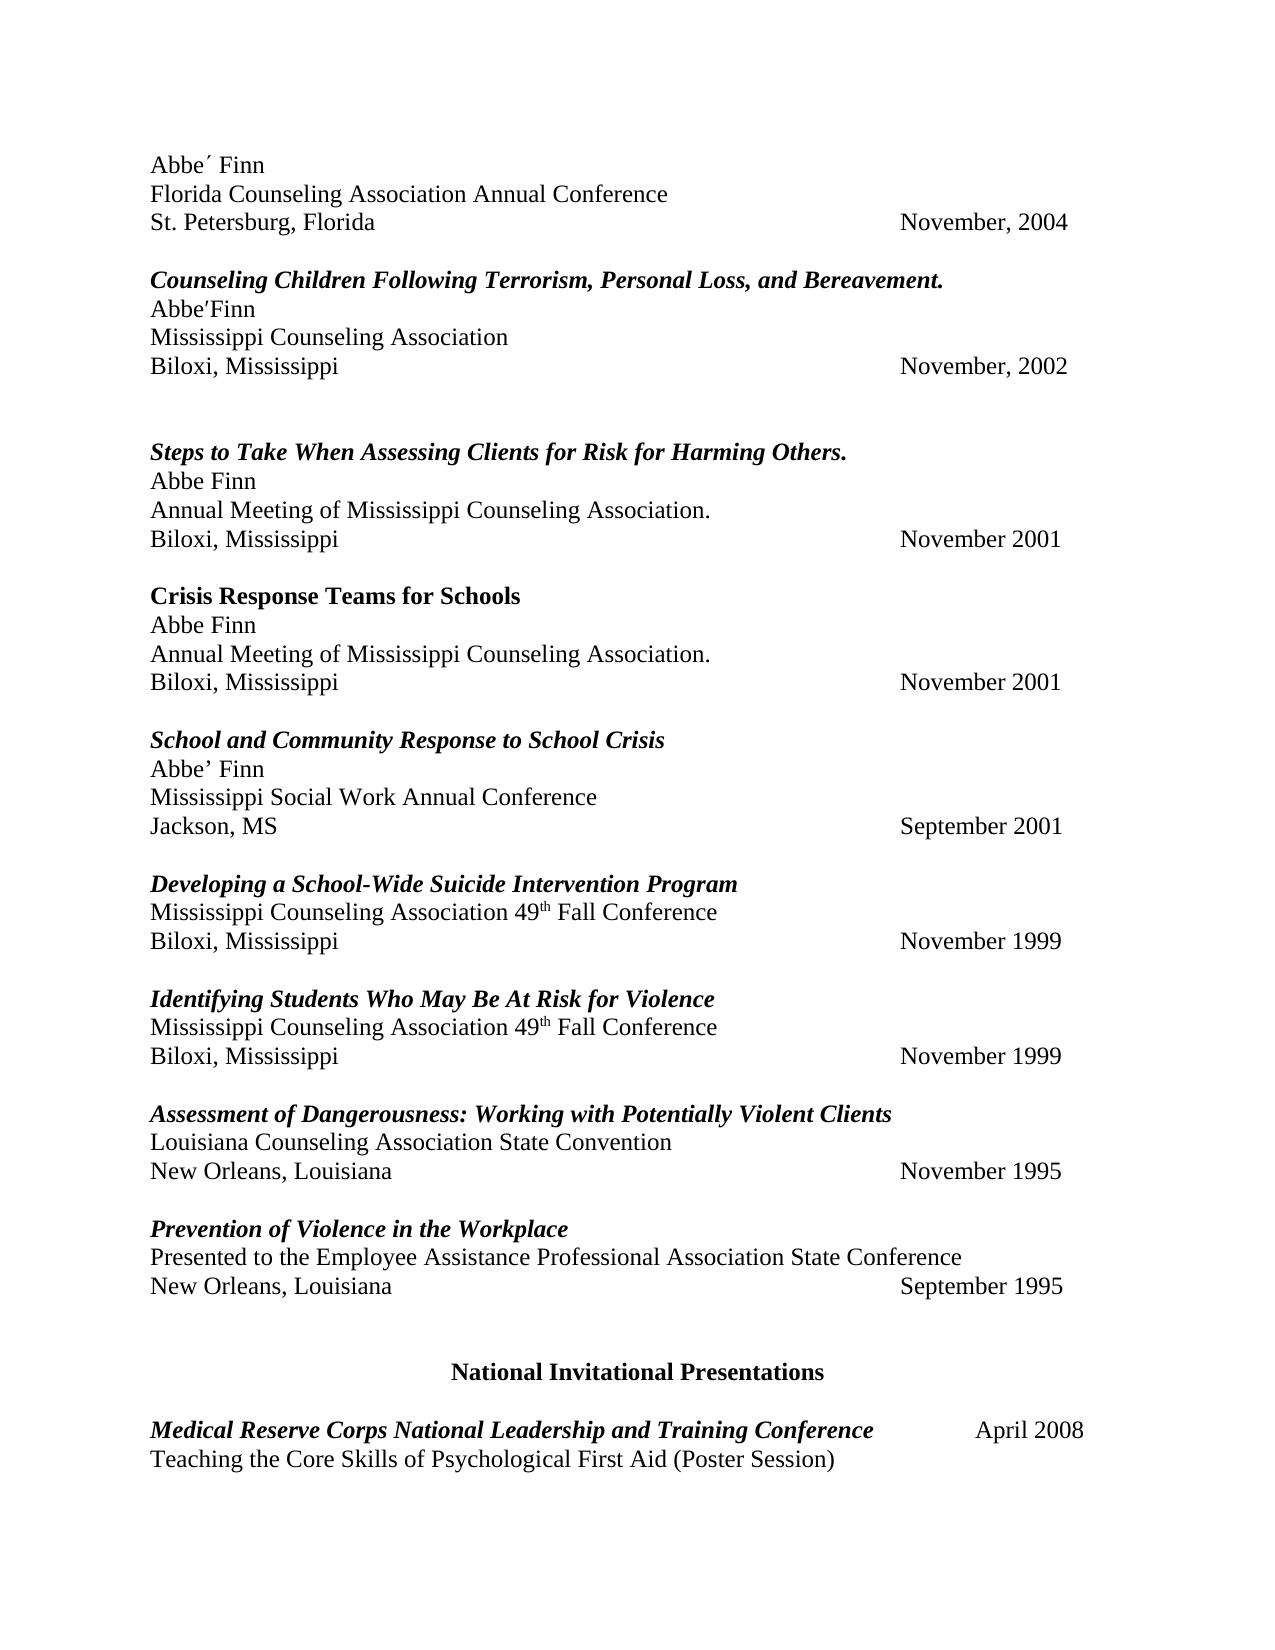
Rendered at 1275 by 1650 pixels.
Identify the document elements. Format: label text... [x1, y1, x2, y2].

text Identifying Students Who May Be At Risk for Violence [150, 984, 1125, 1012]
text New Orleans, Louisiana November 1995 [150, 1156, 1125, 1185]
text Biloxi, Mississippi November 1999 [150, 1041, 1125, 1070]
text Biloxi, Mississippi November, 2002 [150, 351, 1125, 380]
text Presented to the Conference [150, 1242, 1125, 1271]
text Counseling Children Following Terrorism, Personal Loss, and Bereavement. [150, 265, 1125, 294]
text New Orleans, Louisiana September 1995 [150, 1271, 1125, 1300]
text St. Petersburg, Florida November, 2004 [150, 207, 1125, 236]
text Crisis Response Teams for Schools [150, 581, 1125, 610]
text Jackson, MS September 2001 [150, 811, 1125, 840]
text Annual Meeting of Mississippi Counseling Association. [150, 495, 1125, 524]
text Counseling Association 49th Fall Conference [150, 1012, 1125, 1041]
text Abbe Finn [150, 466, 1125, 495]
text National Invitational Presentations [150, 1357, 1125, 1386]
text Social Work Annual Conference [150, 782, 1125, 811]
text Annual Meeting of Mississippi Counseling Association. [150, 639, 1125, 667]
text Biloxi, Mississippi November 2001 [150, 524, 1125, 552]
text School and Community Response to School Crisis [150, 725, 1125, 754]
subtitle Florida Counseling Association Annual Conference [150, 179, 1125, 207]
text Convention [150, 1127, 1125, 1156]
text Abbe Finn [150, 610, 1125, 639]
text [150, 1444, 1125, 1472]
text Prevention of Violence in the Workplace [150, 1214, 1125, 1242]
text Developing a School-Wide Suicide Intervention Program [150, 869, 1125, 897]
text Assessment of Dangerousness: Working with Potentially Violent Clients [150, 1099, 1125, 1127]
text Steps to Take When Assessing Clients for Risk for Harming Others. [150, 437, 1125, 466]
subtitle Abbe Finn [150, 150, 1125, 179]
text Biloxi, Mississippi November 2001 [150, 667, 1125, 696]
text Counseling Association [150, 322, 1125, 351]
text Biloxi, Mississippi November 1999 [150, 926, 1125, 955]
text Abbe′Finn [150, 294, 1125, 322]
text Counseling Association 49th Fall Conference [150, 897, 1125, 926]
text Medical Reserve Corps National Leadership and Training Conference April 2008 [150, 1415, 1125, 1444]
text Abbe’ Finn [150, 754, 1125, 782]
